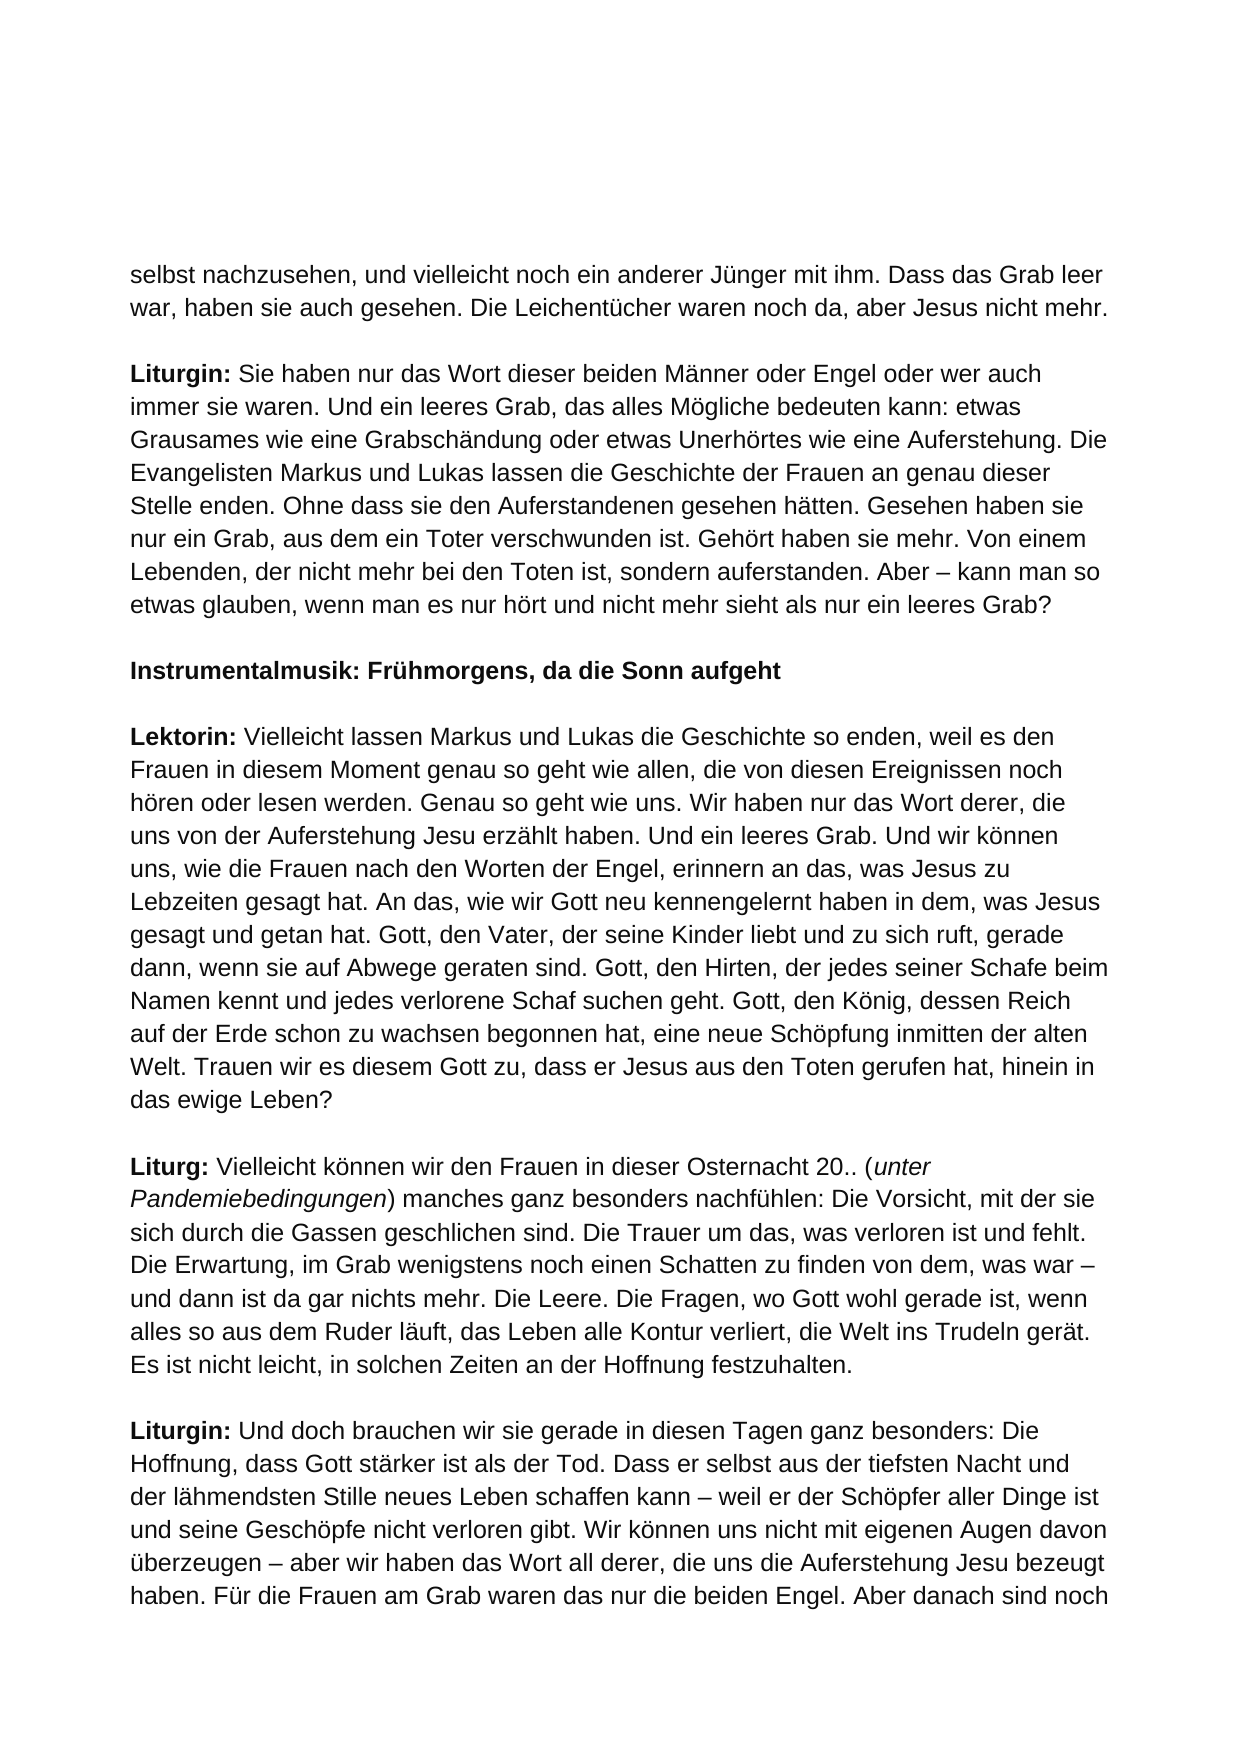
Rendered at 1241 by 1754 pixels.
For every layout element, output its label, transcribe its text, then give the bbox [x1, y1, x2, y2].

text Instrumentalmusik: Frühmorgens, da die Sonn aufgeht [130, 656, 1110, 685]
text Lektorin: Vielleicht lassen Markus und Lukas die Geschichte so enden, weil es den Frauen in diesem Moment genau so geht wie allen, die von diesen Ereignissen noch hören oder lesen werden. Genau so geht wie uns. Wir haben nur das Wort derer, die uns von der Auferstehung Jesu erzählt haben. Und ein leeres Grab. Und wir können uns, wie die Frauen nach den Worten der Engel, erinnern an das, was Jesus zu Lebzeiten gesagt hat. An das, wie wir Gott neu kennengelernt haben in dem, was Jesus gesagt und getan hat. Gott, den Vater, der seine Kinder liebt und zu sich ruft, gerade dann, wenn sie auf Abwege geraten sind. Gott, den Hirten, der jedes seiner Schafe beim Namen kennt und jedes verlorene Schaf suchen geht. Gott, den König, dessen Reich auf der Erde schon zu wachsen begonnen hat, eine neue Schöpfung inmitten der alten Welt. Trauen wir es diesem Gott zu, dass er Jesus aus den Toten gerufen hat, hinein in das ewige Leben? [130, 722, 1110, 1114]
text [130, 260, 1110, 322]
text Liturgin: Sie haben nur das Wort dieser beiden Männer oder Engel oder wer auch immer sie waren. Und ein leeres Grab, das alles Mögliche bedeuten kann: etwas Grausames wie eine Grabschändung oder etwas Unerhörtes wie eine Auferstehung. Die Evangelisten Markus und Lukas lassen die Geschichte der Frauen an genau dieser Stelle enden. Ohne dass sie den Auferstandenen gesehen hätten. Gesehen haben sie nur ein Grab, aus dem ein Toter verschwunden ist. Gehört haben sie mehr. Von einem Lebenden, der nicht mehr bei den Toten ist, sondern auferstanden. Aber – kann man so etwas glauben, wenn man es nur hört und nicht mehr sieht als nur ein leeres Grab? [130, 359, 1110, 619]
text Liturg: Vielleicht können wir den Frauen in dieser Osternacht 20.. (unter Pandemiebedingungen) manches ganz besonders nachfühlen: Die Vorsicht, mit der sie sich durch die Gassen geschlichen sind. Die Trauer um das, was verloren ist und fehlt. Die Erwartung, im Grab wenigstens noch einen Schatten zu finden von dem, was war – und dann ist da gar nichts mehr. Die Leere. Die Fragen, wo Gott wohl gerade ist, wenn alles so aus dem Ruder läuft, das Leben alle Kontur verliert, die Welt ins Trudeln gerät. Es ist nicht leicht, in solchen Zeiten an der Hoffnung festzuhalten. [130, 1151, 1110, 1378]
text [130, 1416, 1110, 1609]
